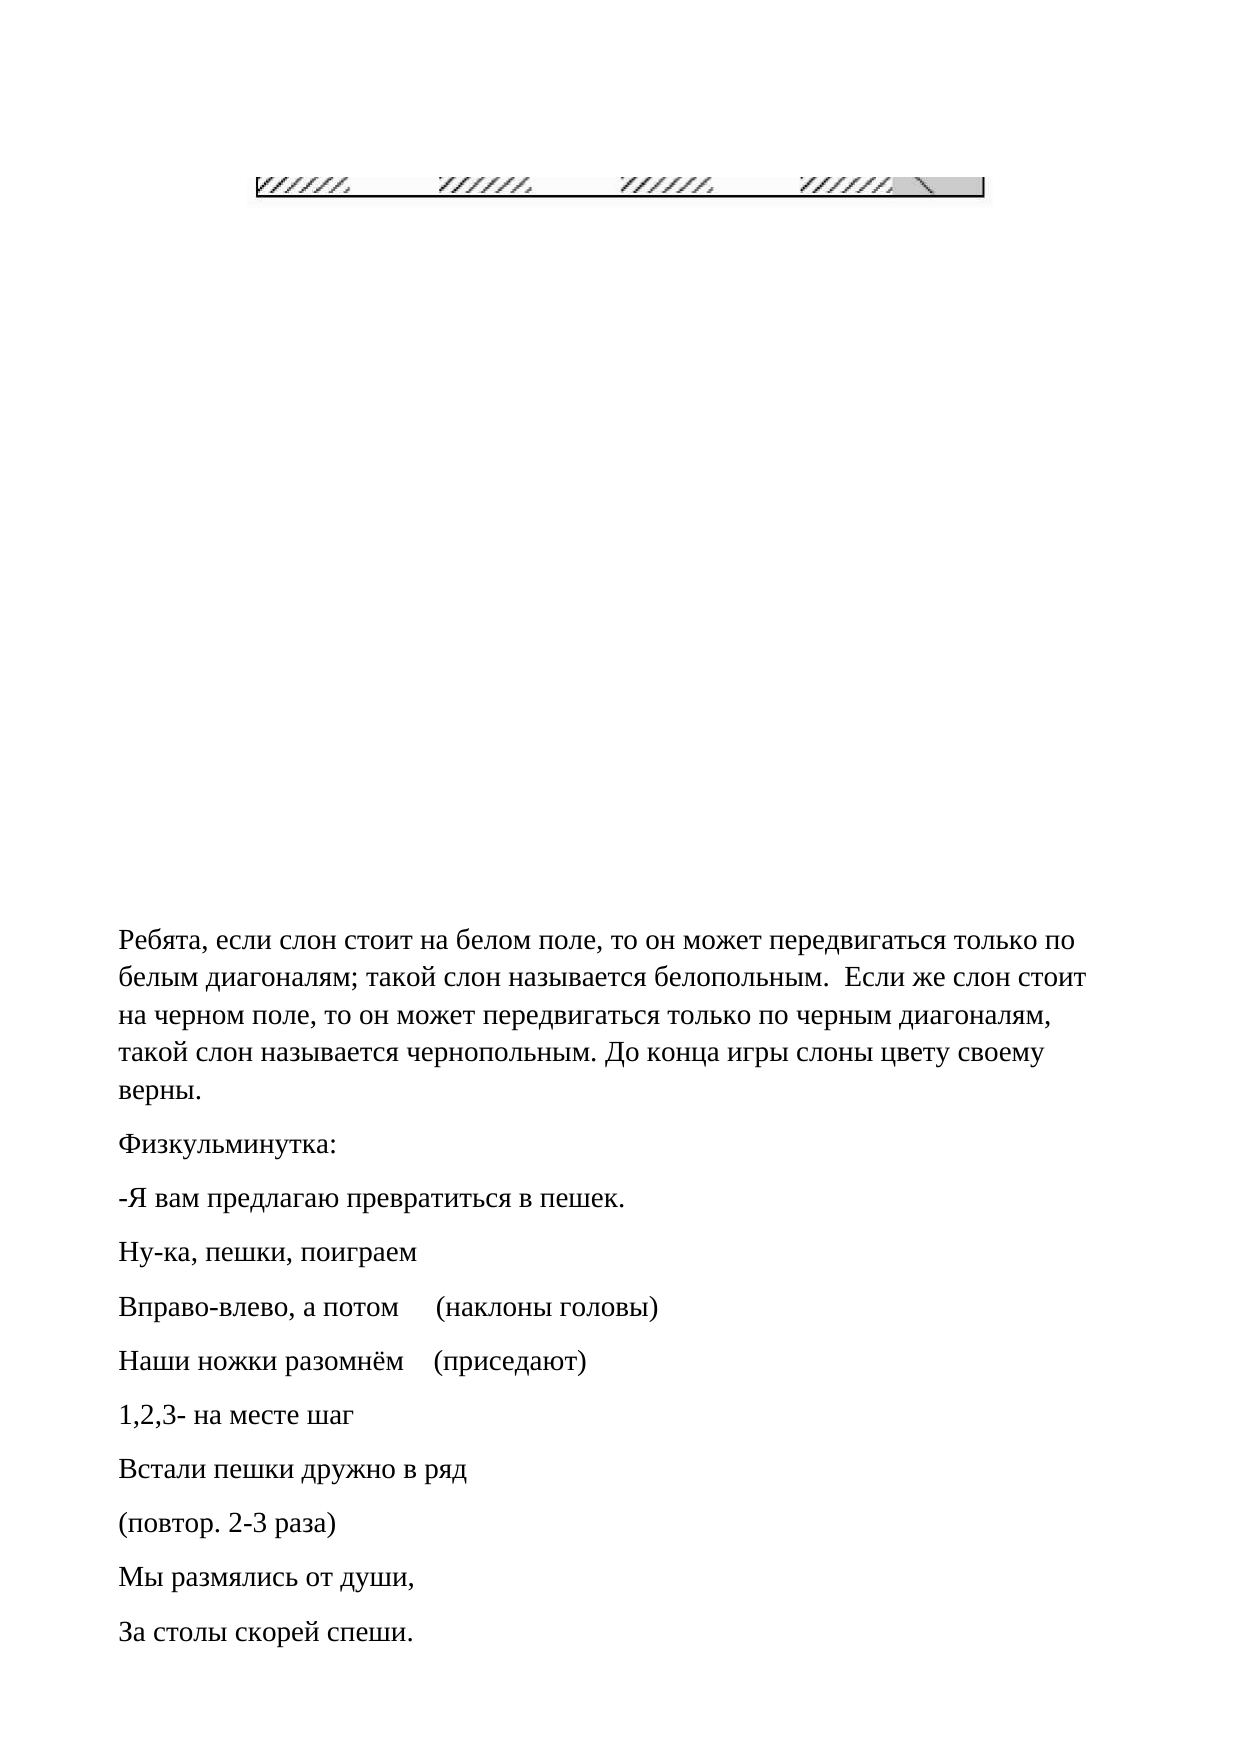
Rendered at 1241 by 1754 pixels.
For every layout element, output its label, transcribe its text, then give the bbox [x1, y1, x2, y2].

text За столы скорей спеши. [118, 1611, 1122, 1648]
text Ребята, если слон стоит на белом поле, то он может передвигаться только по белым диагоналям; такой слон называется белопольным. Если же слон стоит на черном поле, то он может передвигаться только по черным диагоналям, такой слон называется чернопольным. До конца игры слоны цвету своему верны. [118, 177, 1122, 1107]
text Физкульминутка: [118, 1123, 1122, 1161]
picture [247, 177, 993, 208]
text -Я вам предлагаю превратиться в пешек. [118, 1178, 1122, 1215]
text Вправо-влево, а потом (наклоны головы) [118, 1286, 1122, 1323]
text 1,2,3- на месте шаг [118, 1394, 1122, 1432]
text Наши ножки разомнём (приседают) [118, 1340, 1122, 1378]
text Ну-ка, пешки, поиграем [118, 1232, 1122, 1269]
text Встали пешки дружно в ряд [118, 1448, 1122, 1486]
text (повтор. 2-3 раза) [118, 1503, 1122, 1540]
text Мы размялись от души, [118, 1557, 1122, 1594]
